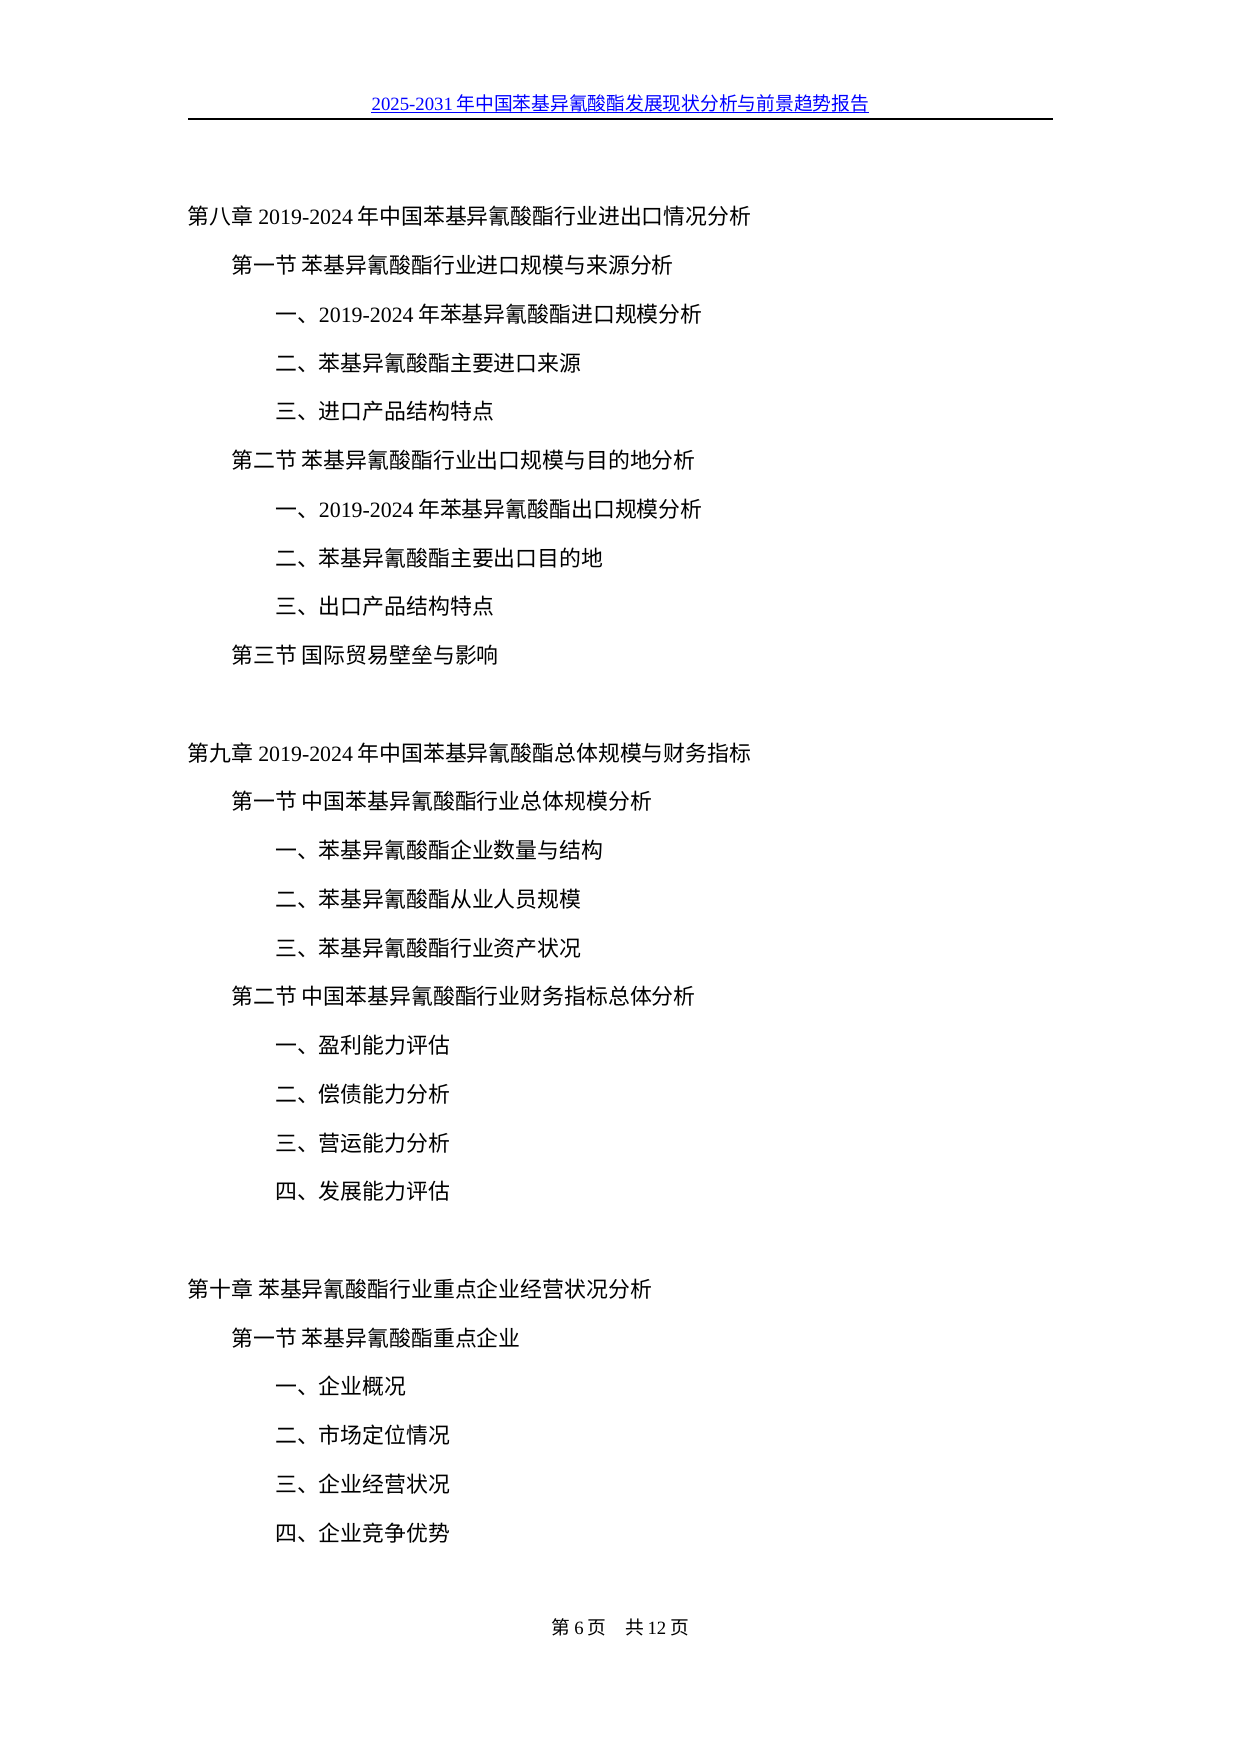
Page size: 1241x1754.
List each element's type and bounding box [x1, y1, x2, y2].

text [187, 150, 1053, 1548]
